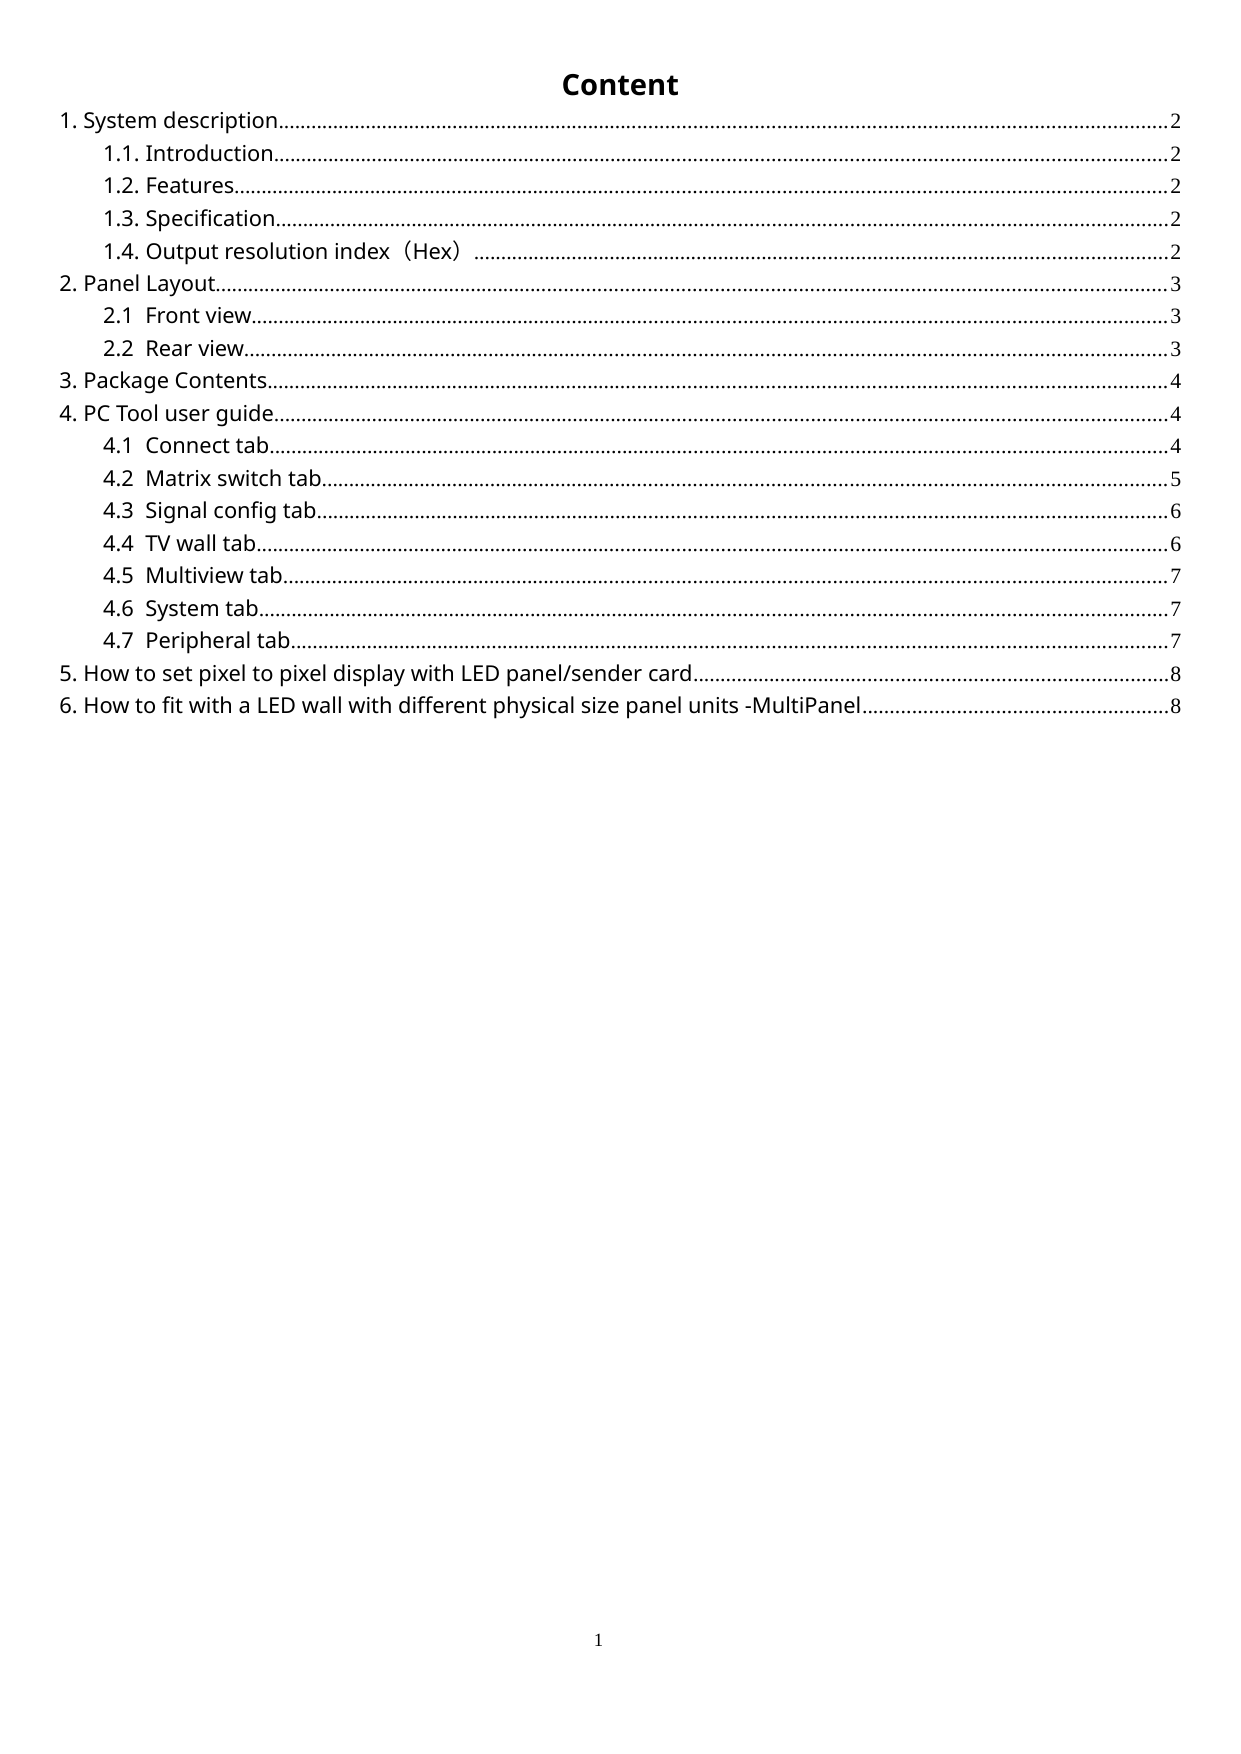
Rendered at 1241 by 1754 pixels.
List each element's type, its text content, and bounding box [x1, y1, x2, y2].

text 4.6 System tab 7 [103, 591, 1181, 624]
text Content [59, 64, 1181, 104]
text 2.1 Front view 3 [103, 299, 1181, 331]
text 2. Panel Layout 3 [59, 266, 1181, 299]
text 1.4. Output resolution index（Hex） 2 [103, 234, 1181, 266]
text 4. PC Tool user guide 4 [59, 396, 1181, 429]
text 4.2 Matrix switch tab 5 [103, 461, 1181, 494]
text 4.5 Multiview tab 7 [103, 559, 1181, 591]
text 6. How to fit with a LED wall with different physical size panel units -MultiPanel 8 [59, 689, 1181, 721]
text 1.1. Introduction 2 [103, 136, 1181, 169]
text 4.4 TV wall tab 6 [103, 526, 1181, 559]
text 1.2. Features 2 [103, 169, 1181, 201]
text 4.7 Peripheral tab 7 [103, 624, 1181, 656]
text 5. How to set pixel to pixel display with LED panel/sender card 8 [59, 656, 1181, 689]
text 1.3. Specification 2 [103, 201, 1181, 234]
text 3. Package Contents 4 [59, 364, 1181, 396]
text 4.3 Signal config tab 6 [103, 494, 1181, 526]
text 1. System description 2 [59, 104, 1181, 136]
text 4.1 Connect tab 4 [103, 429, 1181, 461]
text 2.2 Rear view 3 [103, 331, 1181, 364]
